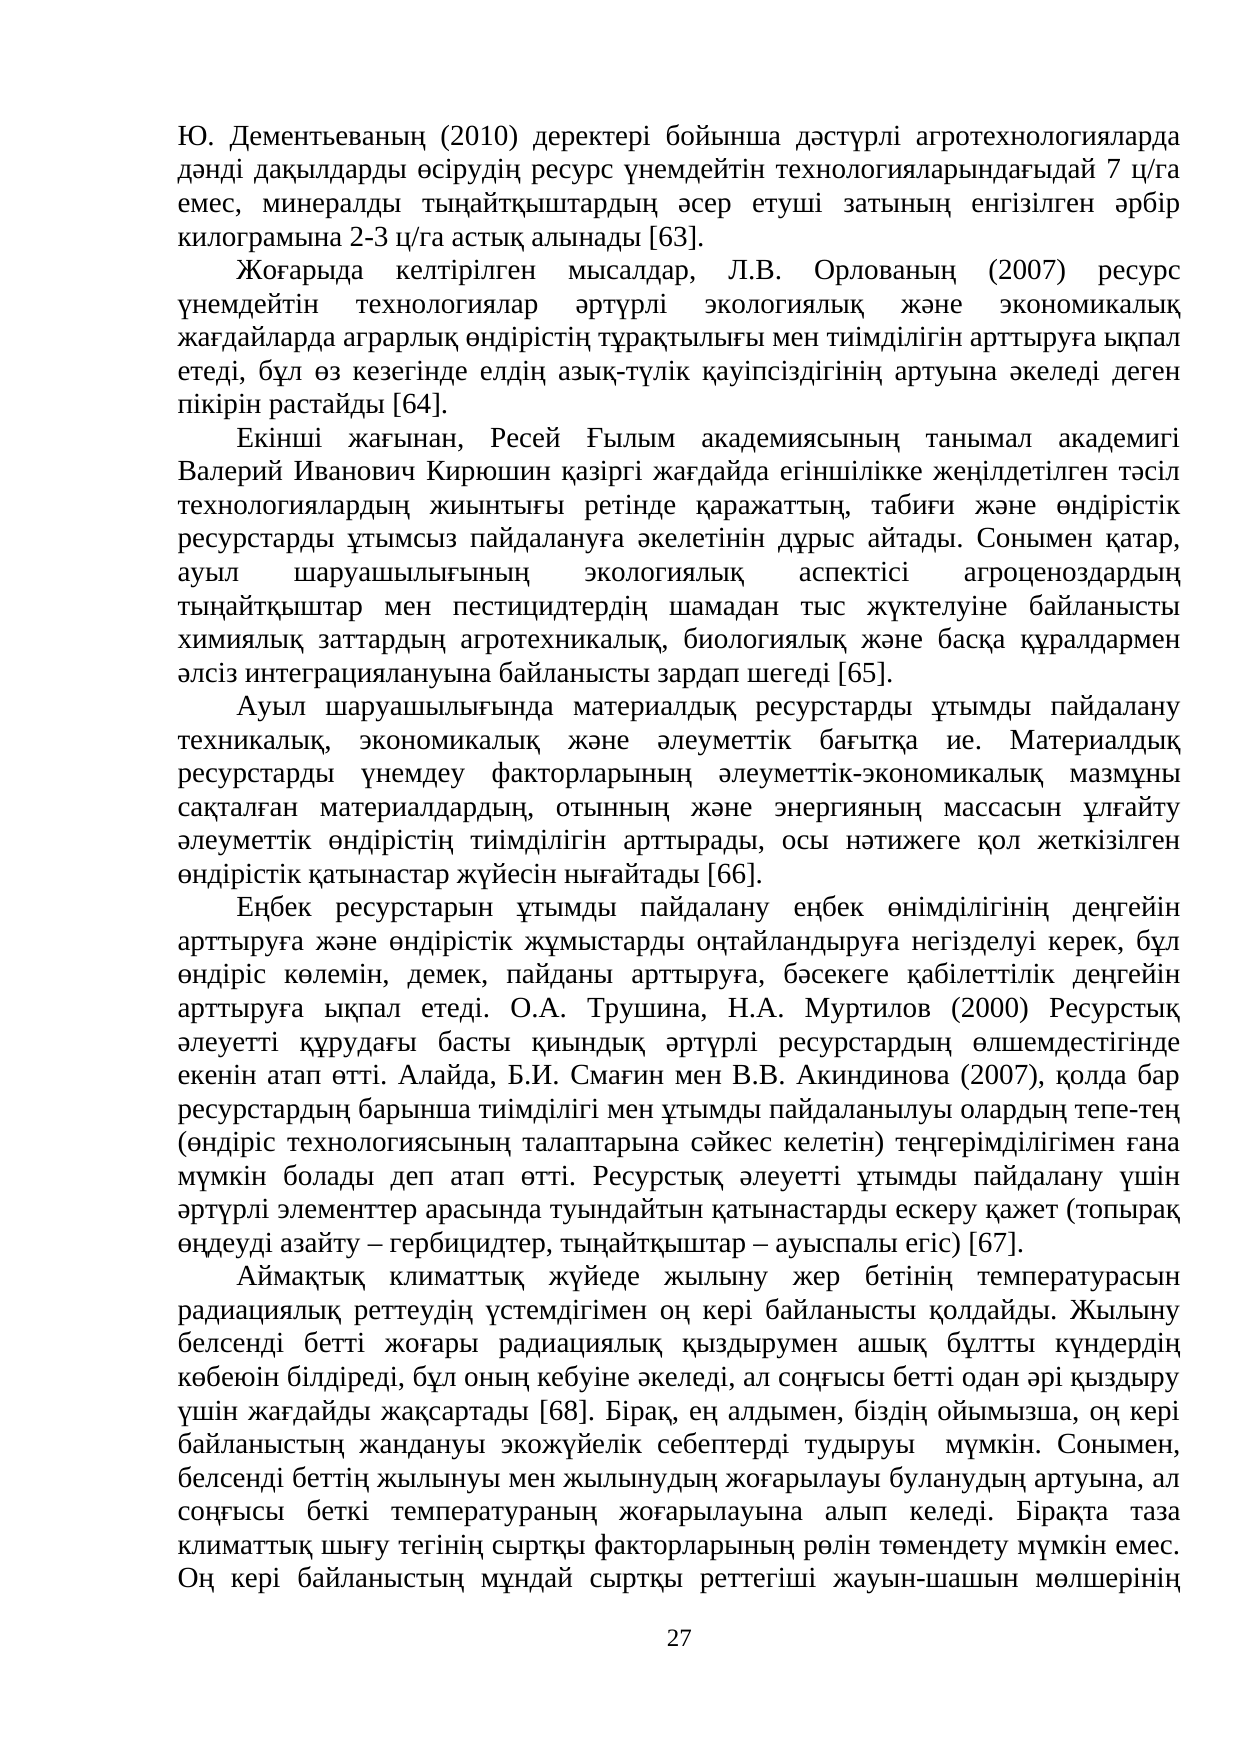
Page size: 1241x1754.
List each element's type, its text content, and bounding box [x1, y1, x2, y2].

text Екінші жағынан, Ресей Ғылым академиясының танымал академигі Валерий Иванович Кирюшин қазіргі жағдайда егіншілікке жеңілдетілген тәсіл технологиялардың жиынтығы ретінде қаражаттың, табиғи және өндірістік ресурстарды ұтымсыз пайдалануға әкелетінін дұрыс айтады. Сонымен қатар, ауыл шаруашылығының экологиялық аспектісі агроценоздардың тыңайтқыштар мен пестицидтердің шамадан тыс жүктелуіне байланысты химиялық заттардың агротехникалық, биологиялық және басқа құралдармен әлсіз интеграциялануына байланысты зардап шегеді [65]. [177, 420, 1181, 688]
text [177, 118, 1181, 252]
text Еңбек ресурстарын ұтымды пайдалану еңбек өнімділігінің деңгейін арттыруға және өндірістік жұмыстарды оңтайландыруға негізделуі керек, бұл өндіріс көлемін, демек, пайданы арттыруға, бәсекеге қабілеттілік деңгейін арттыруға ықпал етеді. О.А. Трушина, Н.А. Муртилов (2000) Ресурстық әлеуетті құрудағы басты қиындық әртүрлі ресурстардың өлшемдестігінде екенін атап өтті. Алайда, Б.И. Смағин мен В.В. Акиндинова (2007), қолда бар ресурстардың барынша тиімділігі мен ұтымды пайдаланылуы олардың тепе-тең (өндіріс технологиясының талаптарына сәйкес келетін) теңгерімділігімен ғана мүмкін болады деп атап өтті. Ресурстық әлеуетті ұтымды пайдалану үшін әртүрлі элементтер арасында туындайтын қатынастарды ескеру қажет (топырақ өңдеуді азайту – гербицидтер, тыңайтқыштар – ауыспалы егіс) [67]. [177, 889, 1181, 1258]
text Ауыл шаруашылығында материалдық ресурстарды ұтымды пайдалану техникалық, экономикалық және әлеуметтік бағытқа ие. Материалдық ресурстарды үнемдеу факторларының әлеуметтік-экономикалық мазмұны сақталған материалдардың, отынның және энергияның массасын ұлғайту әлеуметтік өндірістің тиімділігін арттырады, осы нәтижеге қол жеткізілген өндірістік қатынастар жүйесін нығайтады [66]. [177, 688, 1181, 889]
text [177, 1258, 1181, 1594]
text Жоғарыда келтірілген мысалдар, Л.В. Орлованың (2007) ресурс үнемдейтін технологиялар әртүрлі экологиялық және экономикалық жағдайларда аграрлық өндірістің тұрақтылығы мен тиімділігін арттыруға ықпал етеді, бұл өз кезегінде елдің азық-түлік қауіпсіздігінің артуына әкеледі деген пікірін растайды [64]. [177, 252, 1181, 420]
